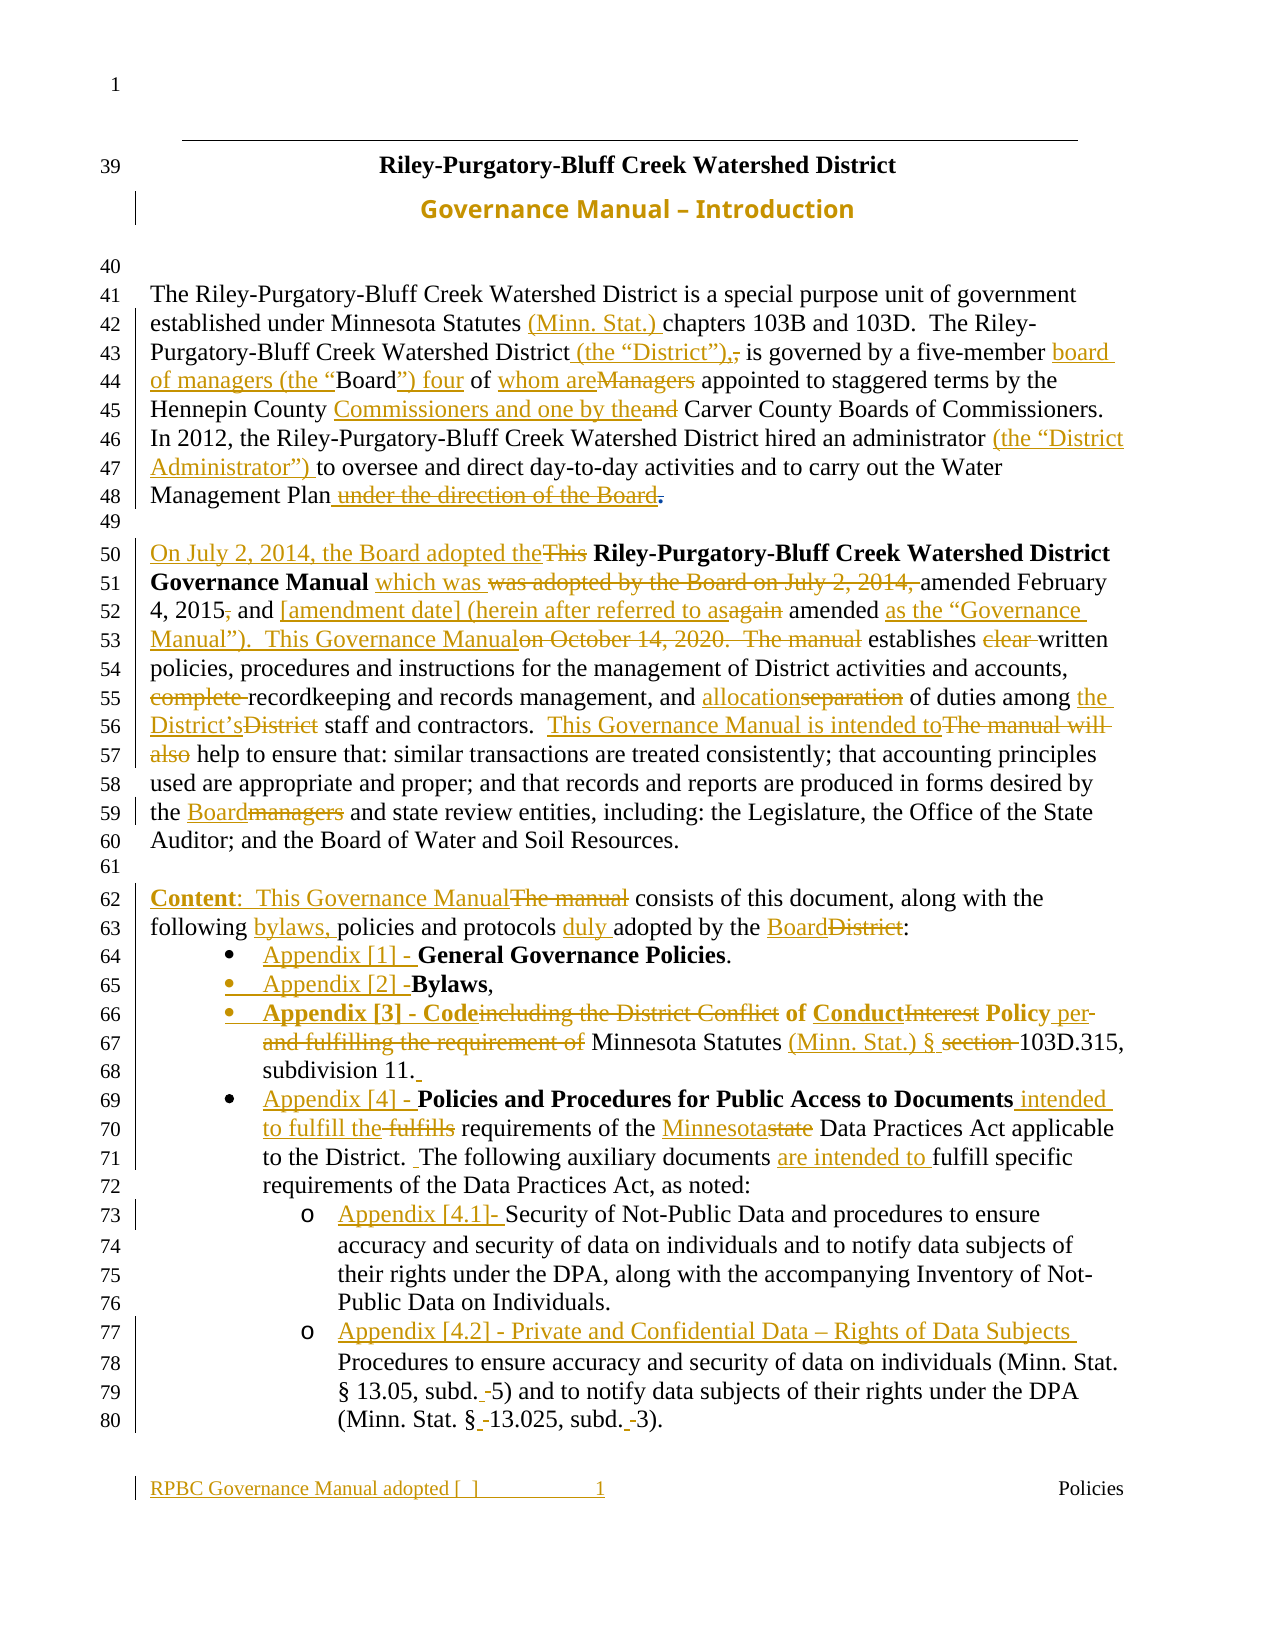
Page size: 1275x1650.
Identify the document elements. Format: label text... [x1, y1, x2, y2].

list of Policy Minnesota Statutes 103D.315, subdivision 11. [225, 998, 1125, 1084]
text consists of this document, along with the following policies and protocols adopted by the : [150, 883, 1125, 940]
text Riley-Purgatory-Bluff Creek Watershed District Governance Manual amended February 4, 2015 and amended establishes written policies, procedures and instructions for the management of District activities and accounts, recordkeeping and records management, and of duties among staff and contractors. help to ensure that: similar transactions are treated consistently; that accounting principles used are appropriate and proper; and that records and reports are produced in forms desired by the and state review entities, including: the Legislature, the Office of the State Auditor; and the Board of Water and Soil Resources. [150, 538, 1125, 854]
list General Governance Policies. [225, 940, 1125, 969]
list Policies and Procedures for Public Access to Documents requirements of the Data Practices Act applicable to the District. The following auxiliary documents fulfill specific requirements of the Data Practices Act, as noted: [225, 1084, 1125, 1199]
list Bylaws, [225, 969, 1125, 998]
list Procedures to ensure accuracy and security of data on individuals (Minn. Stat. § 13.05, subd.5) and to notify data subjects of their rights under the DPA (Minn. Stat. §13.025, subd.3). [300, 1316, 1125, 1433]
list Security of Not-Public Data and procedures to ensure accuracy and security of data on individuals and to notify data subjects of their rights under the DPA, along with the accompanying Inventory of Not-Public Data on Individuals. [300, 1199, 1125, 1316]
title Governance Manual – Introduction [150, 191, 1125, 225]
text Riley-Purgatory-Bluff Creek Watershed District [150, 150, 1125, 179]
text The Riley-Purgatory-Bluff Creek Watershed District is a special purpose unit of government established under Minnesota Statutes chapters 103B and 103D. The Riley-Purgatory-Bluff Creek Watershed District is governed by a five-member Board of appointed to staggered terms by the Hennepin County Carver County Boards of Commissioners. In 2012, the Riley-Purgatory-Bluff Creek Watershed District hired an administrator to oversee and direct day-to-day activities and to carry out the Water Management Plan. [150, 279, 1125, 509]
